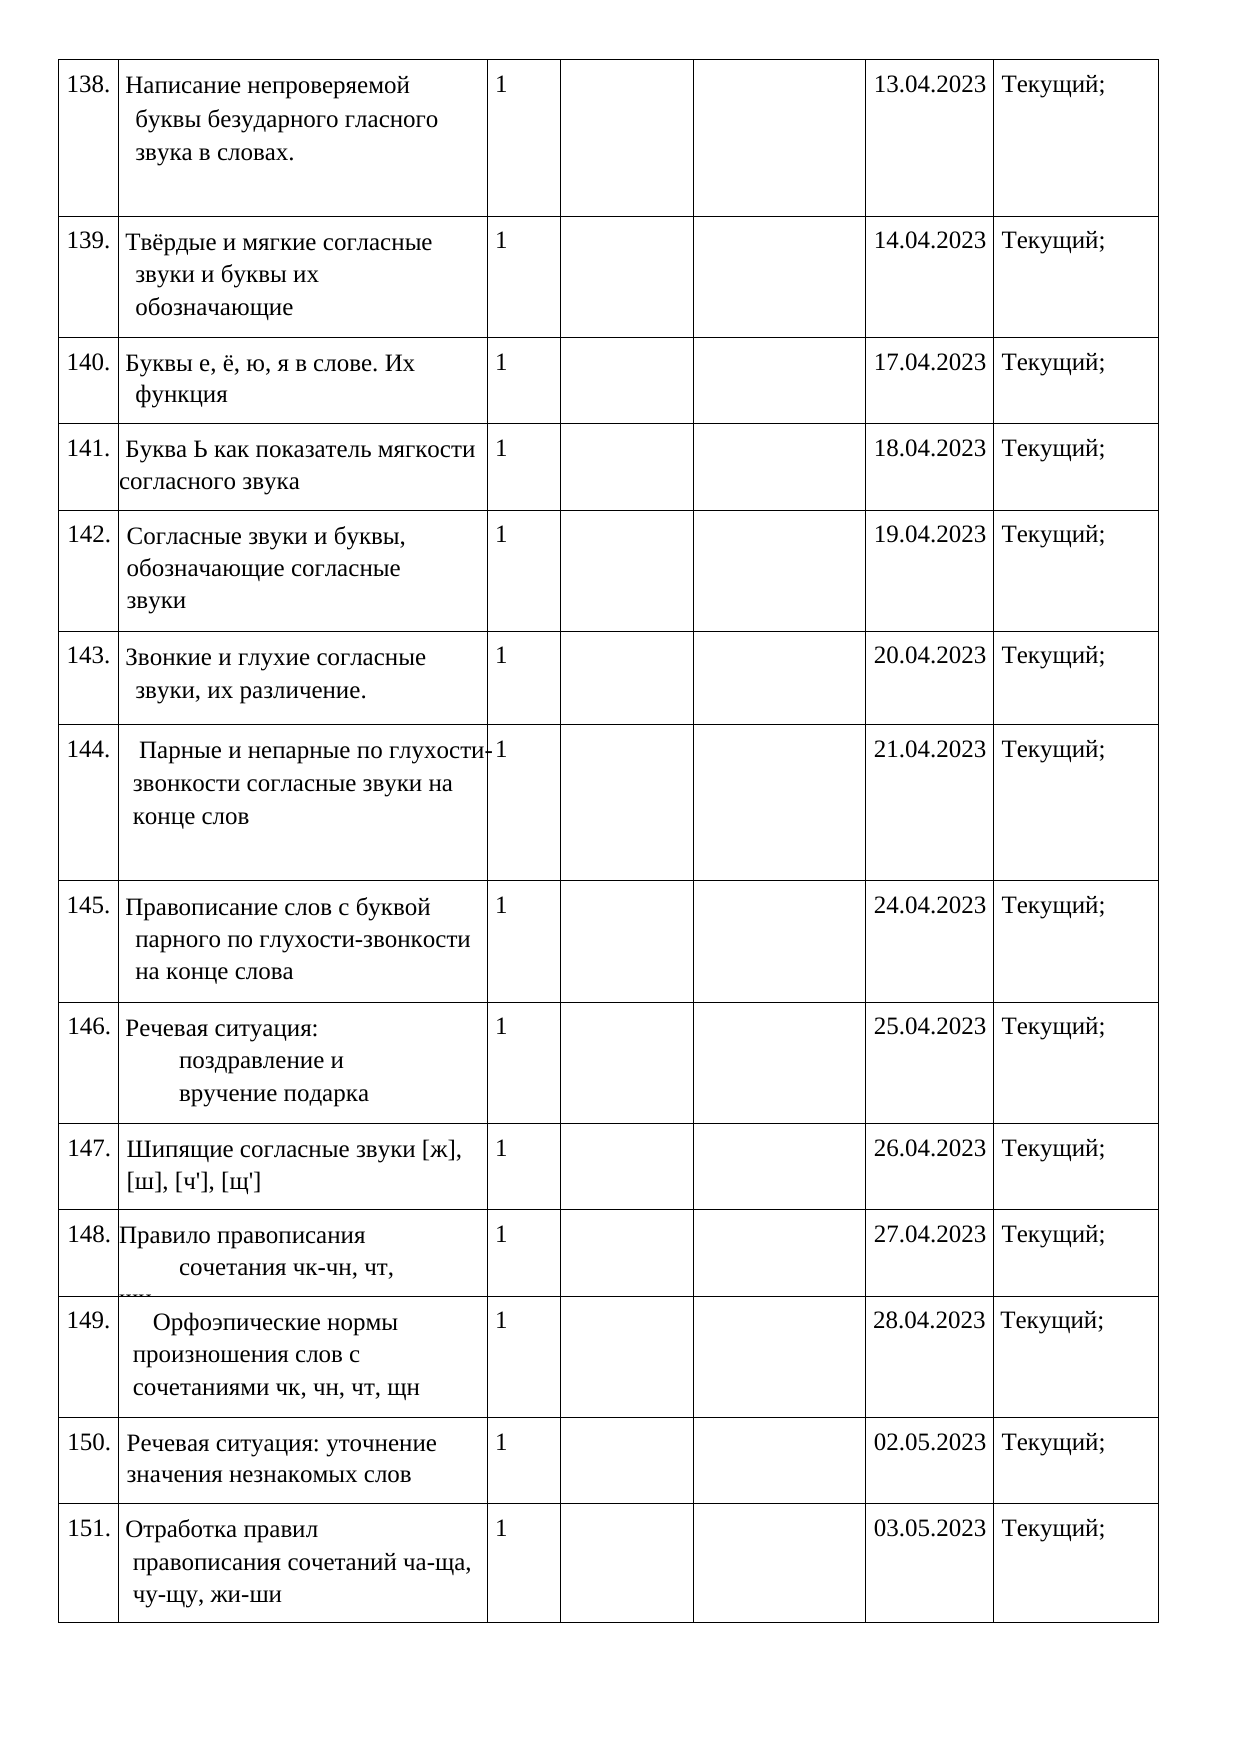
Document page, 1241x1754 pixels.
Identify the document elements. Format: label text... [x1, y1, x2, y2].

table_cell Отработка правил правописания сочетаний ча-ща, чу-щу, жи-ши [119, 1504, 487, 1622]
table_cell 20.04.2023 [866, 632, 993, 724]
table_cell Речевая ситуация: уточнение значения незнакомых слов [119, 1418, 487, 1503]
table_cell [561, 881, 693, 1002]
table_cell 1 [488, 1124, 560, 1209]
table_header 1 [488, 60, 560, 216]
table_cell Правило правописания сочетания чк-чн, чт, щн [119, 1210, 487, 1296]
table_cell [561, 217, 693, 337]
table_cell 146. [59, 1003, 118, 1123]
table_cell 14.04.2023 [866, 217, 993, 337]
table_header [694, 60, 865, 216]
table_cell 1 [488, 1504, 560, 1622]
table_cell Речевая ситуация: поздравление и вручение подарка [119, 1003, 487, 1123]
table_cell [561, 1297, 693, 1417]
table_cell 149. [59, 1297, 118, 1417]
table_header [561, 60, 693, 216]
table_cell [561, 725, 693, 880]
table_cell [561, 1418, 693, 1503]
table_cell [561, 511, 693, 631]
table_header Написание непроверяемой буквы безударного гласного звука в словах. [119, 60, 487, 216]
table_cell [694, 725, 865, 880]
table_cell 1 [488, 632, 560, 724]
table_cell [561, 1124, 693, 1209]
table_cell 24.04.2023 [866, 881, 993, 1002]
table_cell Текущий; [994, 1210, 1158, 1296]
table_cell [694, 217, 865, 337]
table_cell 02.05.2023 [866, 1418, 993, 1503]
table_cell 25.04.2023 [866, 1003, 993, 1123]
table_cell Текущий; [994, 1297, 1158, 1417]
table_cell Правописание слов с буквой парного по глухости-звонкости на конце слова [119, 881, 487, 1002]
table_cell 1 [488, 1418, 560, 1503]
table_cell [694, 1297, 865, 1417]
table_cell [694, 1003, 865, 1123]
table_cell [694, 1504, 865, 1622]
table_cell 1 [488, 338, 560, 423]
table_cell Парные и непарные по глухости-звонкости согласные звуки на конце слов [119, 725, 487, 880]
table_cell [694, 1210, 865, 1296]
table_cell [694, 881, 865, 1002]
table_cell 139. [59, 217, 118, 337]
table_cell Текущий; [994, 424, 1158, 509]
table_cell 17.04.2023 [866, 338, 993, 423]
table_cell 1 [488, 725, 560, 880]
table_cell 1 [488, 881, 560, 1002]
table_cell Текущий; [994, 217, 1158, 337]
table_cell [694, 1124, 865, 1209]
table_cell 28.04.2023 [866, 1297, 993, 1417]
table_header Текущий; [994, 60, 1158, 216]
table_cell Текущий; [994, 1124, 1158, 1209]
table_cell [561, 1504, 693, 1622]
table_cell [694, 511, 865, 631]
table_cell [561, 338, 693, 423]
table_cell Текущий; [994, 632, 1158, 724]
table_cell 1 [488, 511, 560, 631]
table_cell 1 [488, 424, 560, 509]
table_cell 1 [488, 217, 560, 337]
table_cell Текущий; [994, 725, 1158, 880]
table_cell Текущий; [994, 338, 1158, 423]
table_cell 151. [59, 1504, 118, 1622]
table_cell [694, 632, 865, 724]
table_header 138. [59, 60, 118, 216]
table_cell Текущий; [994, 1003, 1158, 1123]
table_cell 1 [488, 1210, 560, 1296]
table_cell [561, 1210, 693, 1296]
table_cell [694, 424, 865, 509]
table_cell Звонкие и глухие согласные звуки, их различение. [119, 632, 487, 724]
table_cell Текущий; [994, 1504, 1158, 1622]
table_cell 1 [488, 1003, 560, 1123]
table_cell 143. [59, 632, 118, 724]
table_cell 18.04.2023 [866, 424, 993, 509]
table_cell Текущий; [994, 511, 1158, 631]
table_cell [561, 632, 693, 724]
table_cell Текущий; [994, 881, 1158, 1002]
table_cell [561, 1003, 693, 1123]
table_cell 03.05.2023 [866, 1504, 993, 1622]
table_cell Буквы е, ё, ю, я в слове. Их функция [119, 338, 487, 423]
table_cell Текущий; [994, 1418, 1158, 1503]
table_cell 150. [59, 1418, 118, 1503]
table_cell [561, 424, 693, 509]
table_cell Буква Ь как показатель мягкости согласного звука [119, 424, 487, 509]
table_cell 141. [59, 424, 118, 509]
table_cell 142. [59, 511, 118, 631]
table_cell 26.04.2023 [866, 1124, 993, 1209]
table_cell 147. [59, 1124, 118, 1209]
table_cell Твёрдые и мягкие согласные звуки и буквы их обозначающие [119, 217, 487, 337]
table_cell 27.04.2023 [866, 1210, 993, 1296]
table_cell 19.04.2023 [866, 511, 993, 631]
table_cell Орфоэпические нормы произношения слов с сочетаниями чк, чн, чт, щн [119, 1297, 487, 1417]
table_cell 145. [59, 881, 118, 1002]
table_cell 144. [59, 725, 118, 880]
table_cell 148. [59, 1210, 118, 1296]
table_header 13.04.2023 [866, 60, 993, 216]
table_cell [694, 338, 865, 423]
table_cell 140. [59, 338, 118, 423]
table_cell 1 [488, 1297, 560, 1417]
table_cell Согласные звуки и буквы, обозначающие согласные звуки [119, 511, 487, 631]
table_cell [694, 1418, 865, 1503]
table_cell 21.04.2023 [866, 725, 993, 880]
table_cell Шипящие согласные звуки [ж], [ш], [ч'], [щ'] [119, 1124, 487, 1209]
